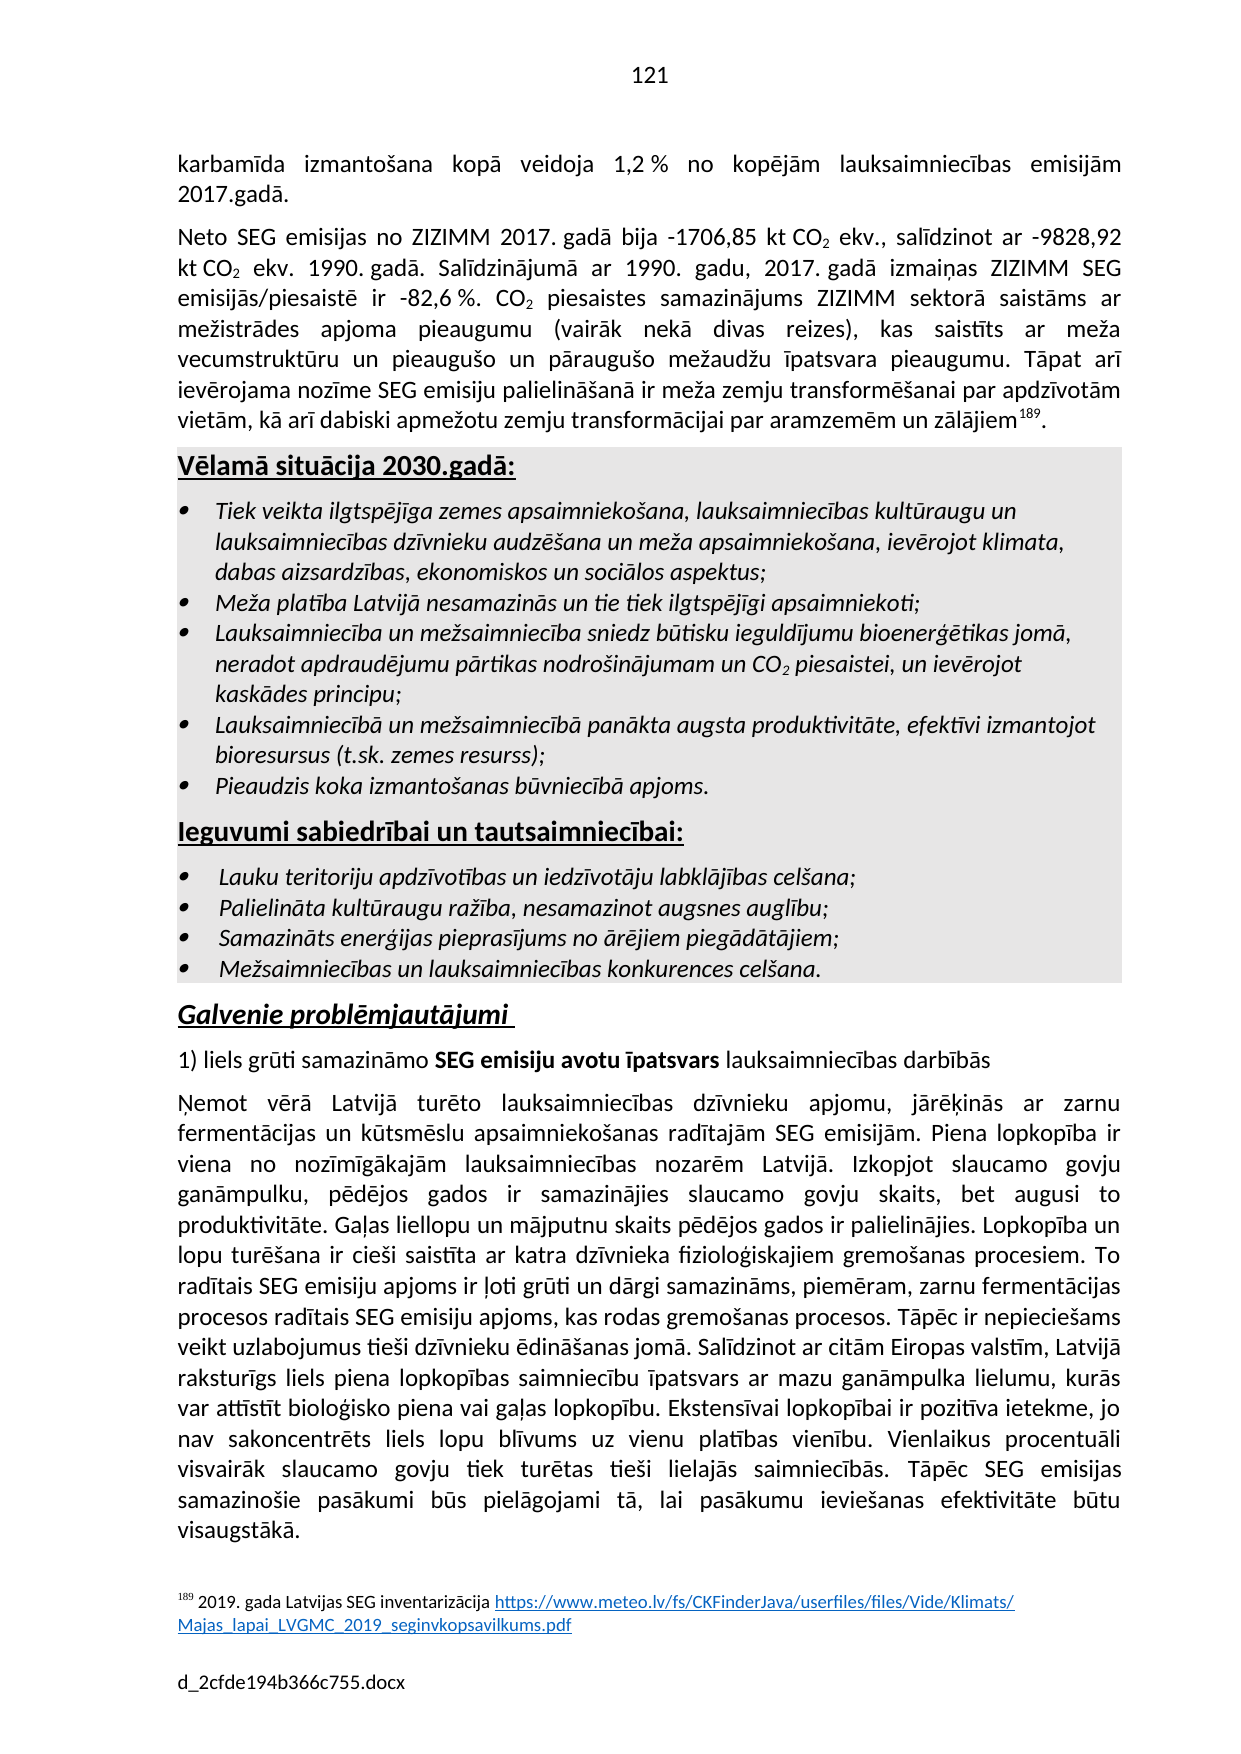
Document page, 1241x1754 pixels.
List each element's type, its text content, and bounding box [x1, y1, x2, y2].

list Tiek veikta ilgtspējīga zemes apsaimniekošana, lauksaimniecības kultūraugu un lauksaimniecības dzīvnieku audzēšana un meža apsaimniekošana, ievērojot klimata, dabas aizsardzības, ekonomiskos un sociālos aspektus; [177, 496, 1122, 587]
text Vēlamā situācija 2030.gadā: [177, 447, 1122, 483]
list Lauksaimniecība un mežsaimniecība sniedz būtisku ieguldījumu bioenerģētikas jomā, neradot apdraudējumu pārtikas nodrošinājumam un CO2 piesaistei, un ievērojot kaskādes principu; [177, 618, 1122, 709]
text Galvenie problēmjautājumi [177, 996, 1122, 1032]
text Ieguvumi sabiedrībai un tautsaimniecībai: [177, 813, 1122, 849]
list Palielināta kultūraugu ražība, nesamazinot augsnes auglību; [177, 892, 1122, 922]
list Lauku teritoriju apdzīvotības un iedzīvotāju labklājības celšana; [177, 861, 1122, 892]
list Lauksaimniecībā un mežsaimniecībā panākta augsta produktivitāte, efektīvi izmantojot bioresursus (t.sk. zemes resurss); [177, 709, 1122, 770]
text 1) liels grūti samazināmo SEG emisiju avotu īpatsvars lauksaimniecības darbībās [177, 1044, 1122, 1074]
list Samazināts enerģijas pieprasījums no ārējiem piegādātājiem; [177, 922, 1122, 953]
list Meža platība Latvijā nesamazinās un tie tiek ilgtspējīgi apsaimniekoti; [177, 587, 1122, 618]
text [177, 148, 1122, 209]
list Pieaudzis koka izmantošanas būvniecībā apjoms. [177, 770, 1122, 801]
text Ņemot vērā Latvijā turēto lauksaimniecības dzīvnieku apjomu, jārēķinās ar zarnu fermentācijas un kūtsmēslu apsaimniekošanas radītajām SEG emisijām. Piena lopkopība ir viena no nozīmīgākajām lauksaimniecības nozarēm Latvijā. Izkopjot slaucamo govju ganāmpulku, pēdējos gados ir samazinājies slaucamo govju skaits, bet augusi to produktivitāte. Gaļas liellopu un mājputnu skaits pēdējos gados ir palielinājies. Lopkopība un lopu turēšana ir cieši saistīta ar katra dzīvnieka fizioloģiskajiem gremošanas procesiem. To radītais SEG emisiju apjoms ir ļoti grūti un dārgi samazināms, piemēram, zarnu fermentācijas procesos radītais SEG emisiju apjoms, kas rodas gremošanas procesos. Tāpēc ir nepieciešams veikt uzlabojumus tieši dzīvnieku ēdināšanas jomā. Salīdzinot ar citām Eiropas valstīm, Latvijā raksturīgs liels piena lopkopības saimniecību īpatsvars ar mazu ganāmpulka lielumu, kurās var attīstīt bioloģisko piena vai gaļas lopkopību. Ekstensīvai lopkopībai ir pozitīva ietekme, jo nav sakoncentrēts liels lopu blīvums uz vienu platības vienību. Vienlaikus procentuāli visvairāk slaucamo govju tiek turētas tieši lielajās saimniecībās. Tāpēc SEG emisijas samazinošie pasākumi būs pielāgojami tā, lai pasākumu ieviešanas efektivitāte būtu visaugstākā. [177, 1087, 1122, 1545]
list Mežsaimniecības un lauksaimniecības konkurences celšana. [177, 953, 1122, 983]
text Neto SEG emisijas no ZIZIMM 2017. gadā bija -1706,85 kt CO2 ekv., salīdzinot ar -9828,92 kt CO2 ekv. 1990. gadā. Salīdzinājumā ar 1990. gadu, 2017. gadā izmaiņas ZIZIMM SEG emisijās/piesaistē ir -82,6 %. CO2 piesaistes samazinājums ZIZIMM sektorā saistāms ar mežistrādes apjoma pieaugumu (vairāk nekā divas reizes), kas saistīts ar meža vecumstruktūru un pieaugušo un pāraugušo mežaudžu īpatsvara pieaugumu. Tāpat arī ievērojama nozīme SEG emisiju palielināšanā ir meža zemju transformēšanai par apdzīvotām vietām, kā arī dabiski apmežotu zemju transformācijai par aramzemēm un zālājiem. [177, 221, 1122, 435]
